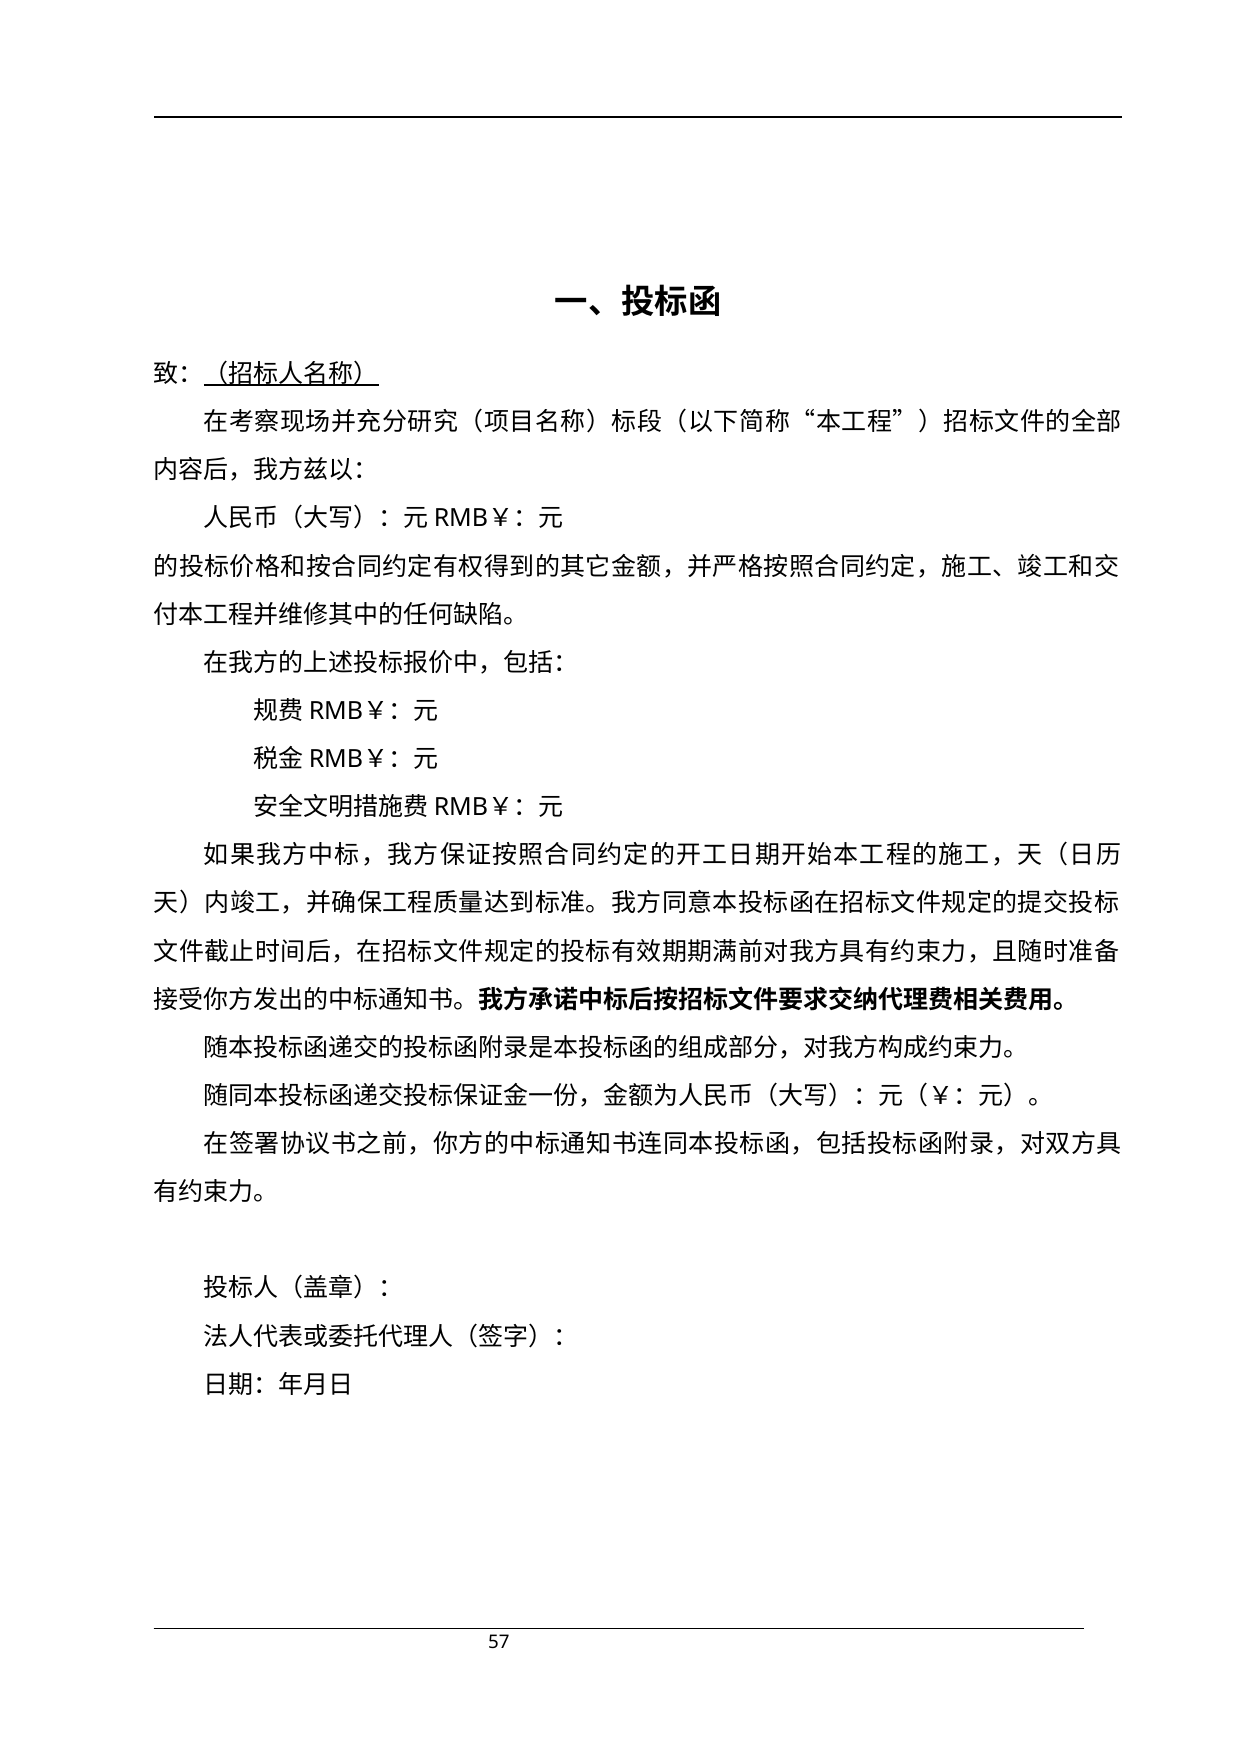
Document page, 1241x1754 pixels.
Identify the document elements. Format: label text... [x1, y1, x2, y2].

text 规费RMB￥：元 [153, 684, 1122, 733]
text 安全文明措施费RMB￥：元 [153, 781, 1122, 829]
text 日期：年月日 [153, 1358, 1122, 1406]
text 的投标价格和按合同约定有权得到的其它金额，并严格按照合同约定，施工、竣工和交付本工程并维修其中的任何缺陷。 [153, 540, 1122, 636]
text 税金RMB￥：元 [153, 733, 1122, 781]
text 投标人（盖章）： [153, 1262, 1122, 1310]
text 法人代表或委托代理人（签字）： [153, 1310, 1122, 1358]
text 如果我方中标，我方保证按照合同约定的开工日期开始本工程的施工，天（日历天）内竣工，并确保工程质量达到标准。我方同意本投标函在招标文件规定的提交投标文件截止时间后，在招标文件规定的投标有效期期满前对我方具有约束力，且随时准备接受你方发出的中标通知书。我方承诺中标后按招标文件要求交纳代理费相关费用。 [153, 829, 1122, 1021]
text 在签署协议书之前，你方的中标通知书连同本投标函，包括投标函附录，对双方具有约束力。 [153, 1118, 1122, 1214]
text 人民币（大写）：元RMB￥：元 [153, 492, 1122, 540]
text 一、投标函 [153, 251, 1122, 348]
text 在我方的上述投标报价中，包括： [153, 636, 1122, 684]
text 随同本投标函递交投标保证金一份，金额为人民币（大写）：元（￥：元）。 [153, 1069, 1122, 1118]
text 致：（招标人名称） [153, 348, 1122, 396]
text 随本投标函递交的投标函附录是本投标函的组成部分，对我方构成约束力。 [153, 1021, 1122, 1069]
text 在考察现场并充分研究（项目名称）标段（以下简称“本工程”）招标文件的全部内容后，我方兹以： [153, 396, 1122, 492]
